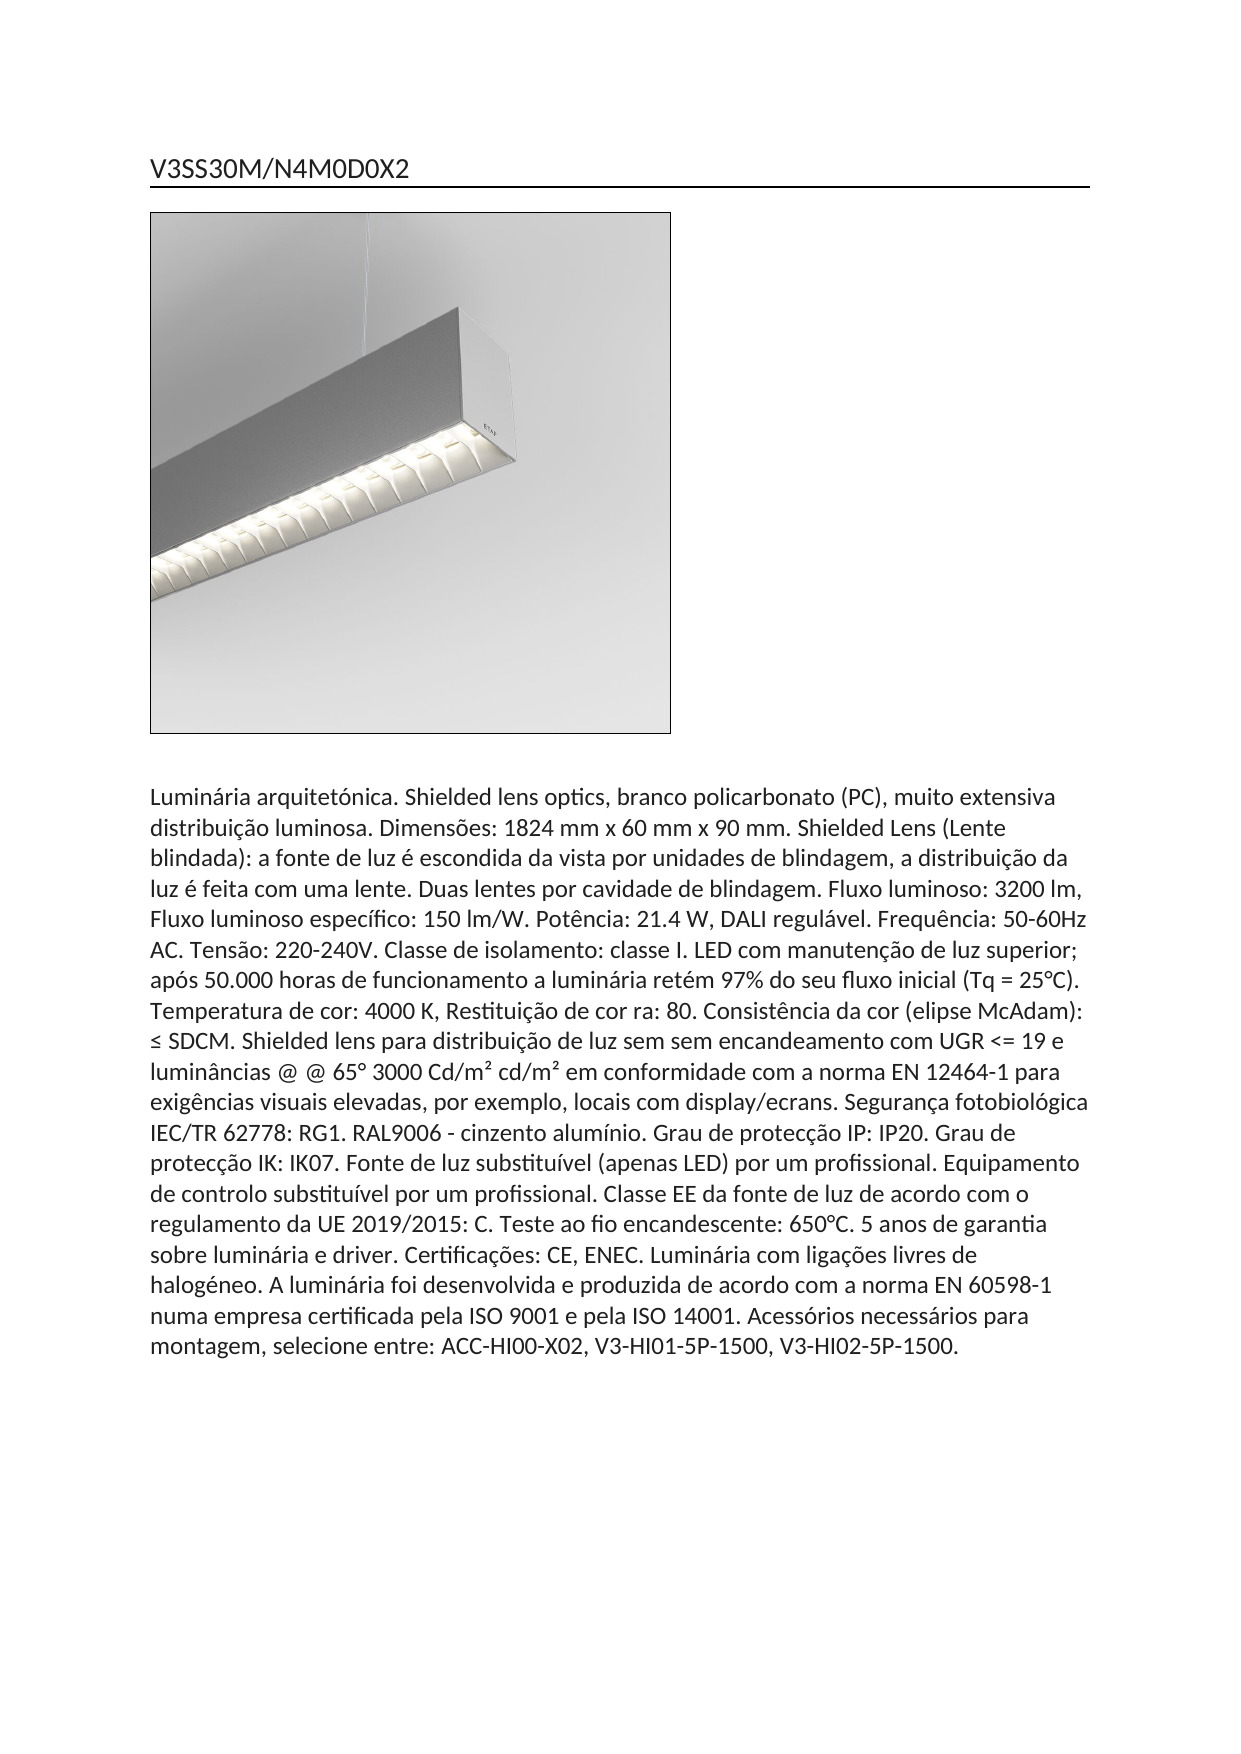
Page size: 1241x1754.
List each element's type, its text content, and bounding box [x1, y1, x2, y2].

text V3SS30M/N4M0D0X2 [150, 150, 1090, 186]
picture [151, 213, 670, 733]
text Luminária arquitetónica. Shielded lens optics, branco policarbonato (PC), muito extensiva distribuição luminosa. Dimensões: 1824 mm x 60 mm x 90 mm. Shielded Lens (Lente blindada): a fonte de luz é escondida da vista por unidades de blindagem, a distribuição da luz é feita com uma lente. Duas lentes por cavidade de blindagem. Fluxo luminoso: 3200 lm, Fluxo luminoso específico: 150 lm/W. Potência: 21.4 W, DALI regulável. Frequência: 50-60Hz AC. Tensão: 220-240V. Classe de isolamento: classe I. LED com manutenção de luz superior; após 50.000 horas de funcionamento a luminária retém 97% do seu fluxo inicial (Tq = 25°C). Temperatura de cor: 4000 K, Restituição de cor ra: 80. Consistência da cor (elipse McAdam): ≤ SDCM. Shielded lens para distribuição de luz sem sem encandeamento com UGR <= 19 e luminâncias @ @ 65° 3000 Cd/m² cd/m² em conformidade com a norma EN 12464-1 para exigências visuais elevadas, por exemplo, locais com display/ecrans. Segurança fotobiológica IEC/TR 62778: RG1. RAL9006 - cinzento alumínio. Grau de protecção IP: IP20. Grau de protecção IK: IK07. Fonte de luz substituível (apenas LED) por um profissional. Equipamento de controlo substituível por um profissional. Classe EE da fonte de luz de acordo com o regulamento da UE 2019/2015: C. Teste ao fio encandescente: 650°C. 5 anos de garantia sobre luminária e driver. Certificações: CE, ENEC. Luminária com ligações livres de halogéneo. A luminária foi desenvolvida e produzida de acordo com a norma EN 60598-1 numa empresa certificada pela ISO 9001 e pela ISO 14001. Acessórios necessários para montagem, selecione entre: ACC-HI00-X02, V3-HI01-5P-1500, V3-HI02-5P-1500. [150, 781, 1090, 1361]
